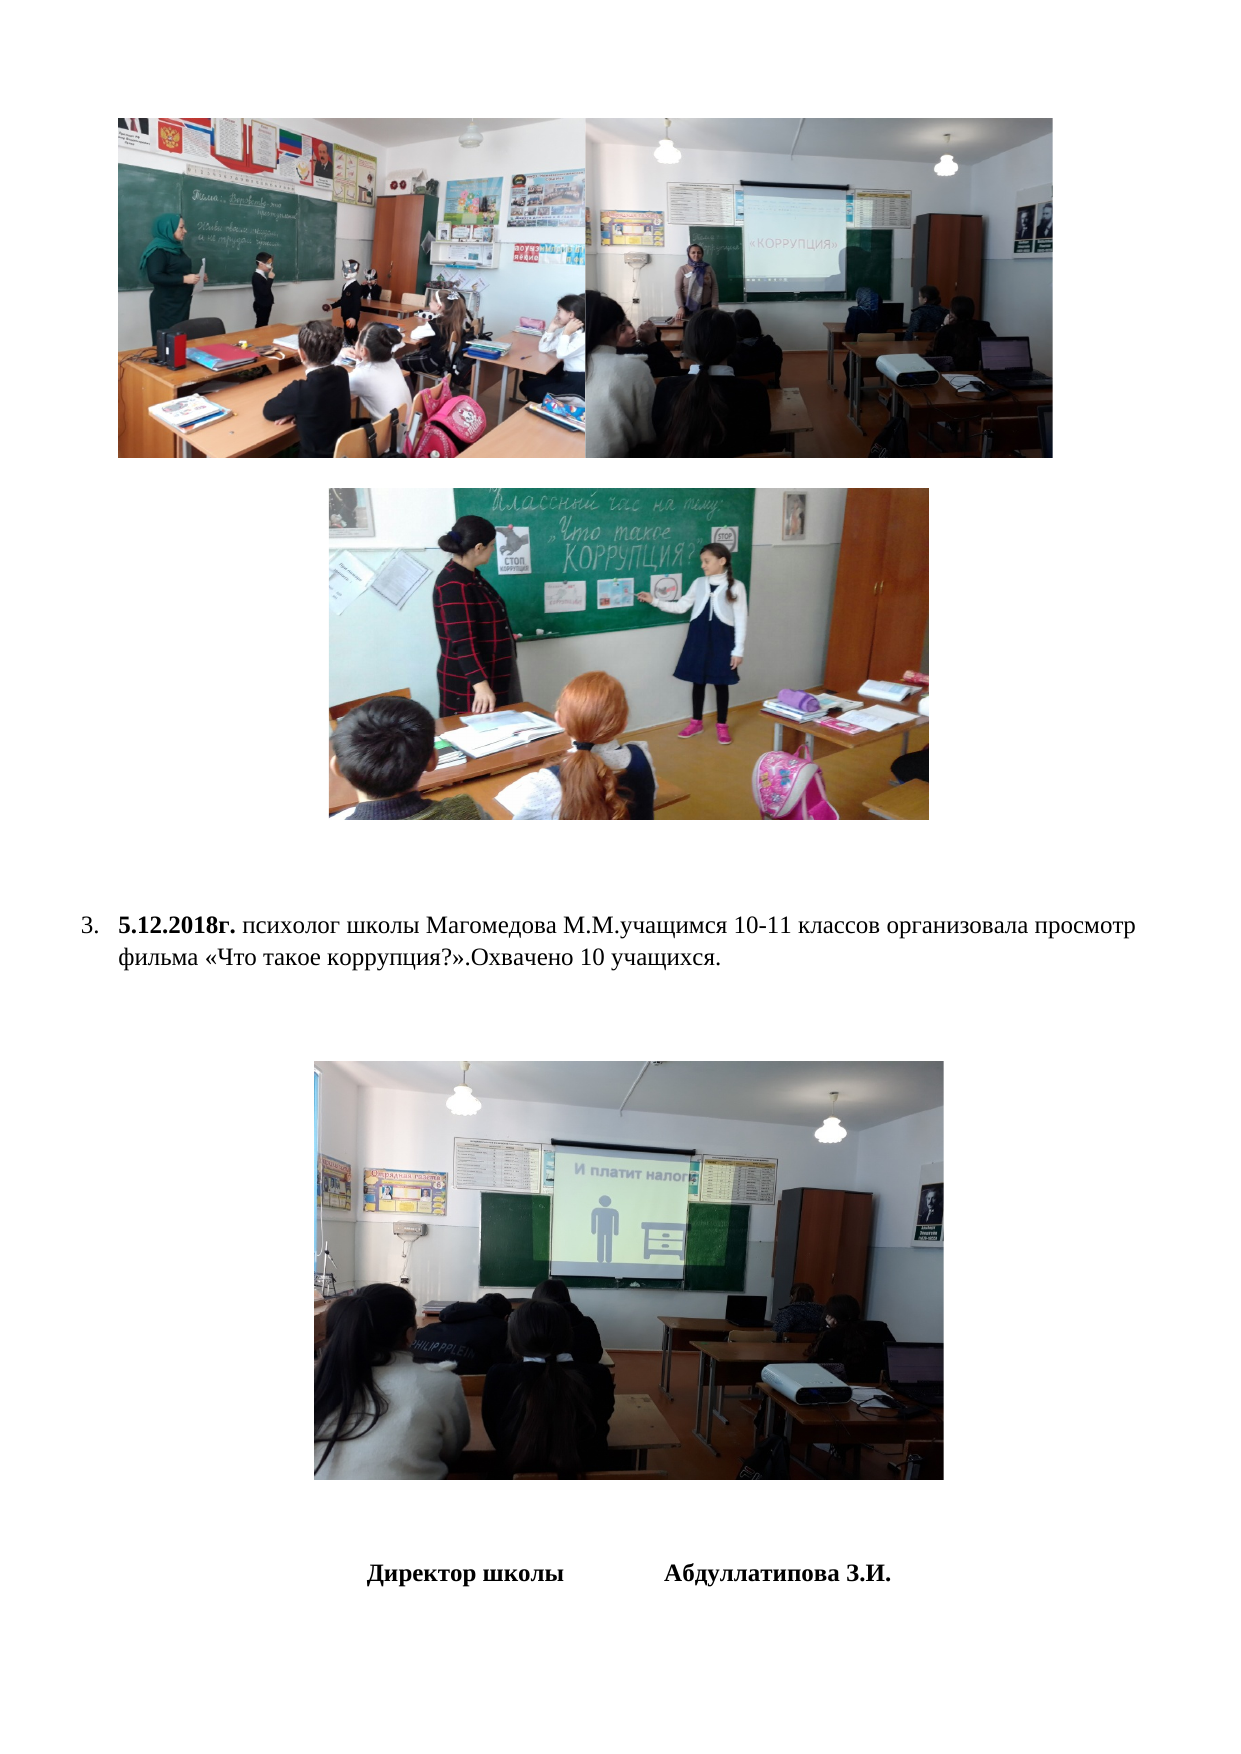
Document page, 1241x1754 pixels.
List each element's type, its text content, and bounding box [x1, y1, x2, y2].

list 5.12.2018г. психолог школы Магомедова М.М.учащимся 10-11 классов организовала просмотр фильма «Что такое коррупция?».Охвачено 10 учащихся. [81, 911, 1140, 970]
picture [118, 118, 1053, 458]
picture [314, 1061, 944, 1480]
picture [328, 488, 929, 820]
text Директор школы Абдуллатипова З.И. [118, 1558, 1140, 1587]
